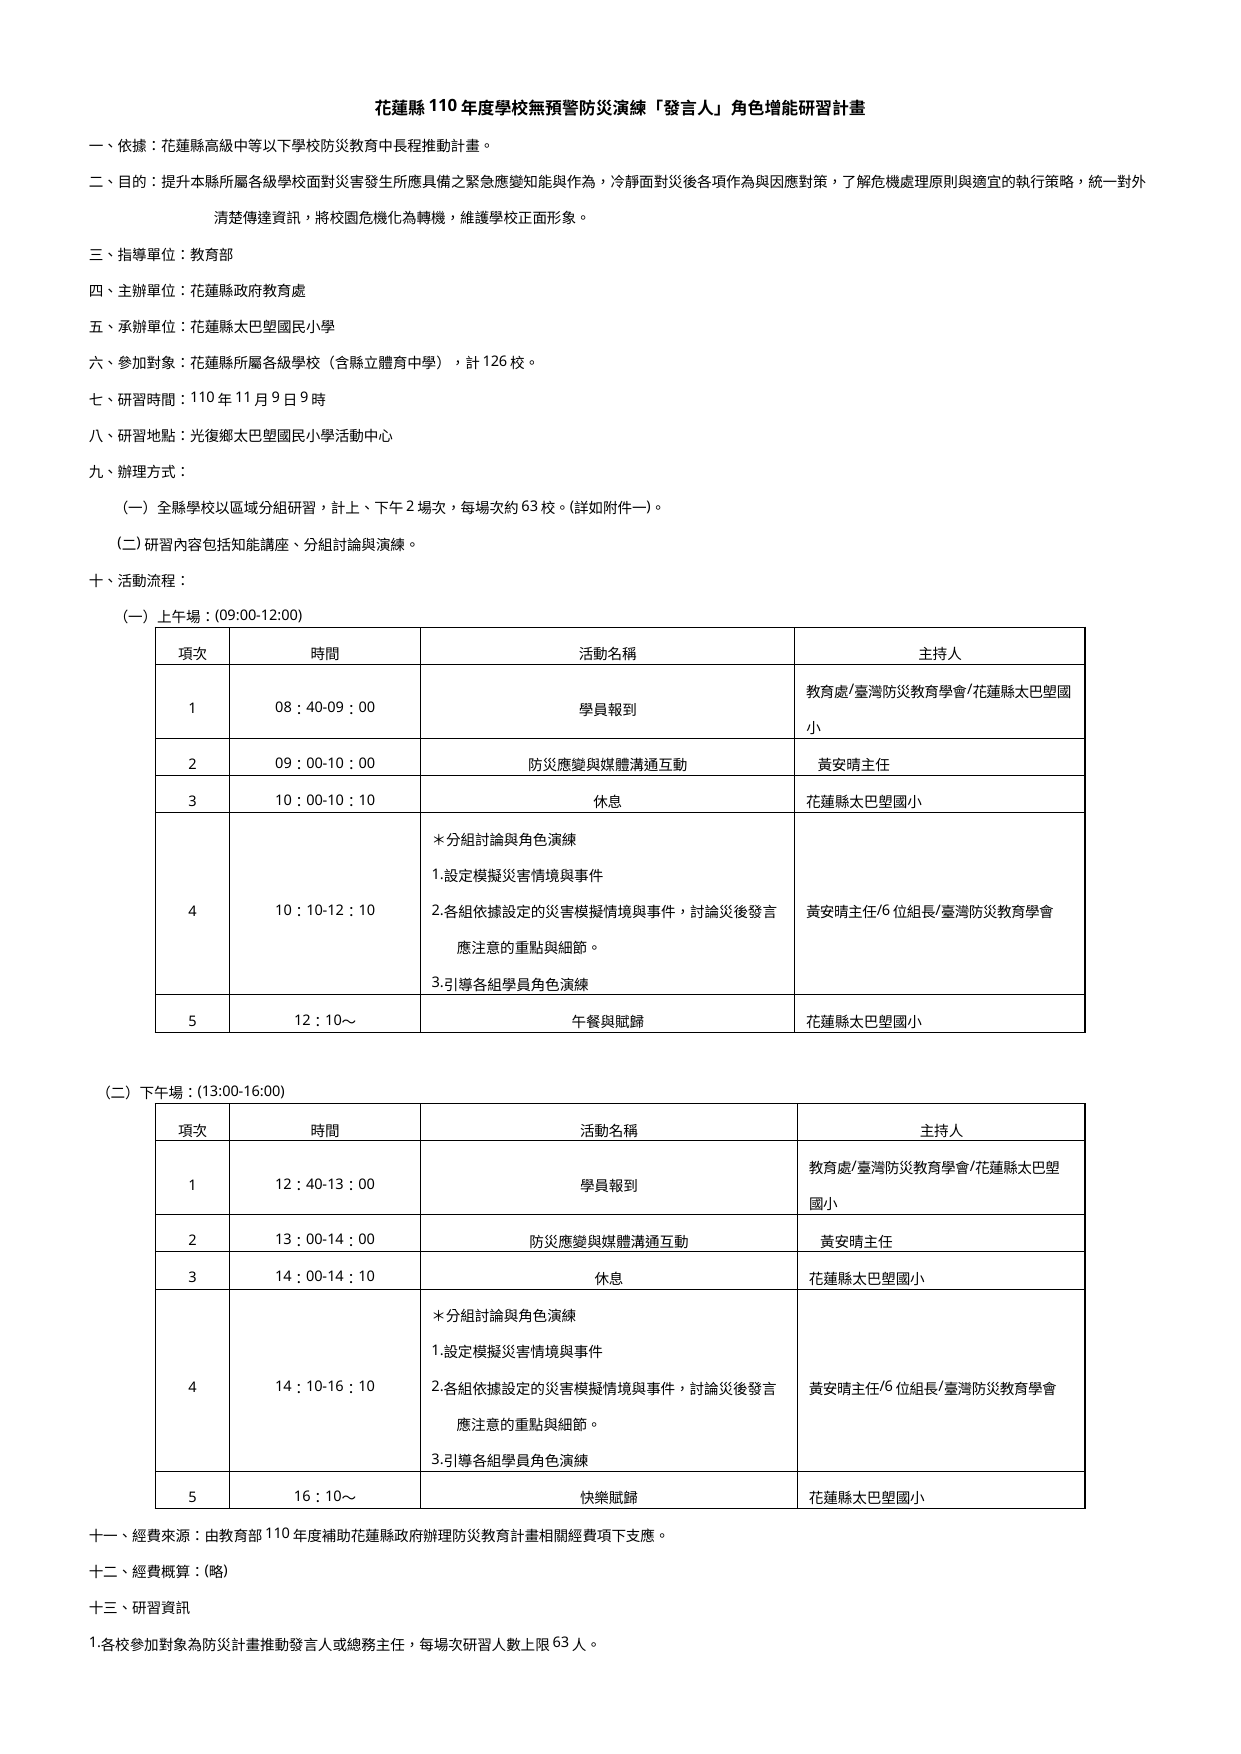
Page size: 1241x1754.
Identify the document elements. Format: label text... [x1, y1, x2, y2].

table_cell 教育處/臺灣防災教育學會/花蓮縣太巴塱國小 [795, 665, 1084, 737]
table_cell 2 [156, 739, 229, 775]
table_cell 2 [156, 1215, 229, 1251]
text 八、研習地點：光復鄉太巴塱國民小學活動中心 [88, 409, 1152, 445]
table_header 時間 [230, 628, 420, 664]
text 十一、經費來源：由教育部110年度補助花蓮縣政府辦理防災教育計畫相關經費項下支應。 [88, 1509, 1152, 1545]
table_cell 學員報到 [421, 1141, 797, 1214]
table_header 活動名稱 [421, 628, 794, 664]
table_cell 3 [156, 776, 229, 812]
text 三、指導單位：教育部 [88, 228, 1152, 264]
text 四、主辦單位：花蓮縣政府教育處 [88, 264, 1152, 300]
table_cell 12：10～ [230, 995, 420, 1032]
text (二) 研習內容包括知能講座、分組討論與演練。 [88, 518, 1152, 554]
table_header 主持人 [798, 1104, 1084, 1140]
table_cell 快樂賦歸 [421, 1472, 797, 1508]
text 二、目的：提升本縣所屬各級學校面對災害發生所應具備之緊急應變知能與作為，冷靜面對災後各項作為與因應對策，了解危機處理原則與適宜的執行策略，統一對外清楚傳達資訊，將校園危機化為轉機，維護學校正面形象。 [88, 155, 1152, 228]
table_cell 10：10-12：10 [230, 813, 420, 994]
table_cell 10：00-10：10 [230, 776, 420, 812]
table_cell 花蓮縣太巴塱國小 [795, 995, 1084, 1032]
table_cell 教育處/臺灣防災教育學會/花蓮縣太巴塱國小 [798, 1141, 1084, 1214]
text （二）下午場：(13:00-16:00) [88, 1067, 1152, 1103]
text 九、辦理方式： [88, 445, 1152, 482]
text 五、承辦單位：花蓮縣太巴塱國民小學 [89, 300, 1152, 337]
table_cell 4 [156, 1290, 229, 1471]
table_cell 16：10～ [230, 1472, 420, 1508]
table_cell 09：00-10：00 [230, 739, 420, 775]
text 1.各校參加對象為防災計畫推動發言人或總務主任，每場次研習人數上限63人。 [88, 1618, 1152, 1654]
table_cell 4 [156, 813, 229, 994]
table_header 項次 [156, 1104, 229, 1140]
table_cell 黃安晴主任 [795, 739, 1084, 775]
table_cell ＊分組討論與角色演練 1.設定模擬災害情境與事件 2.各組依據設定的災害模擬情境與事件，討論災後發言應注意的重點與細節。 3.引導各組學員角色演練 [421, 1290, 797, 1471]
table_header 主持人 [795, 628, 1084, 664]
table_cell 黃安晴主任 [798, 1215, 1084, 1251]
text 花蓮縣110年度學校無預警防災演練「發言人」角色增能研習計畫 [88, 77, 1152, 119]
table_header 活動名稱 [421, 1104, 797, 1140]
text （一）上午場：(09:00-12:00) [88, 590, 1152, 627]
text 十、活動流程： [88, 554, 1152, 590]
table_cell 5 [156, 995, 229, 1032]
table_cell 3 [156, 1252, 229, 1288]
table_cell 1 [156, 665, 229, 737]
text 十三、研習資訊 [88, 1582, 1152, 1618]
table_cell 黃安晴主任/6位組長/臺灣防災教育學會 [795, 813, 1084, 994]
text （一）全縣學校以區域分組研習，計上、下午2場次，每場次約63校。(詳如附件一)。 [88, 482, 1152, 518]
table_cell 花蓮縣太巴塱國小 [798, 1472, 1084, 1508]
table_header 項次 [156, 628, 229, 664]
table_cell 防災應變與媒體溝通互動 [421, 1215, 797, 1251]
table_cell 13：00-14：00 [230, 1215, 420, 1251]
table_cell 休息 [421, 776, 794, 812]
table_header 時間 [230, 1104, 420, 1140]
table_cell 休息 [421, 1252, 797, 1288]
table_cell 5 [156, 1472, 229, 1508]
text 六、參加對象：花蓮縣所屬各級學校（含縣立體育中學），計126校。 [88, 337, 1152, 373]
table_cell 14：00-14：10 [230, 1252, 420, 1288]
table_cell 12：40-13：00 [230, 1141, 420, 1214]
table_cell 1 [156, 1141, 229, 1214]
table_cell 午餐與賦歸 [421, 995, 794, 1032]
text 十二、經費概算：(略) [88, 1545, 1152, 1582]
table_cell 花蓮縣太巴塱國小 [795, 776, 1084, 812]
table_cell 花蓮縣太巴塱國小 [798, 1252, 1084, 1288]
table_cell 學員報到 [421, 665, 794, 737]
text 一、依據：花蓮縣高級中等以下學校防災教育中長程推動計畫。 [88, 119, 1152, 155]
table_cell ＊分組討論與角色演練 1.設定模擬災害情境與事件 2.各組依據設定的災害模擬情境與事件，討論災後發言應注意的重點與細節。 3.引導各組學員角色演練 [421, 813, 794, 994]
table_cell 防災應變與媒體溝通互動 [421, 739, 794, 775]
table_cell 黃安晴主任/6位組長/臺灣防災教育學會 [798, 1290, 1084, 1471]
table_cell 08：40-09：00 [230, 665, 420, 737]
text 七、研習時間：110年11月9日9時 [88, 373, 1152, 409]
table_cell 14：10-16：10 [230, 1290, 420, 1471]
